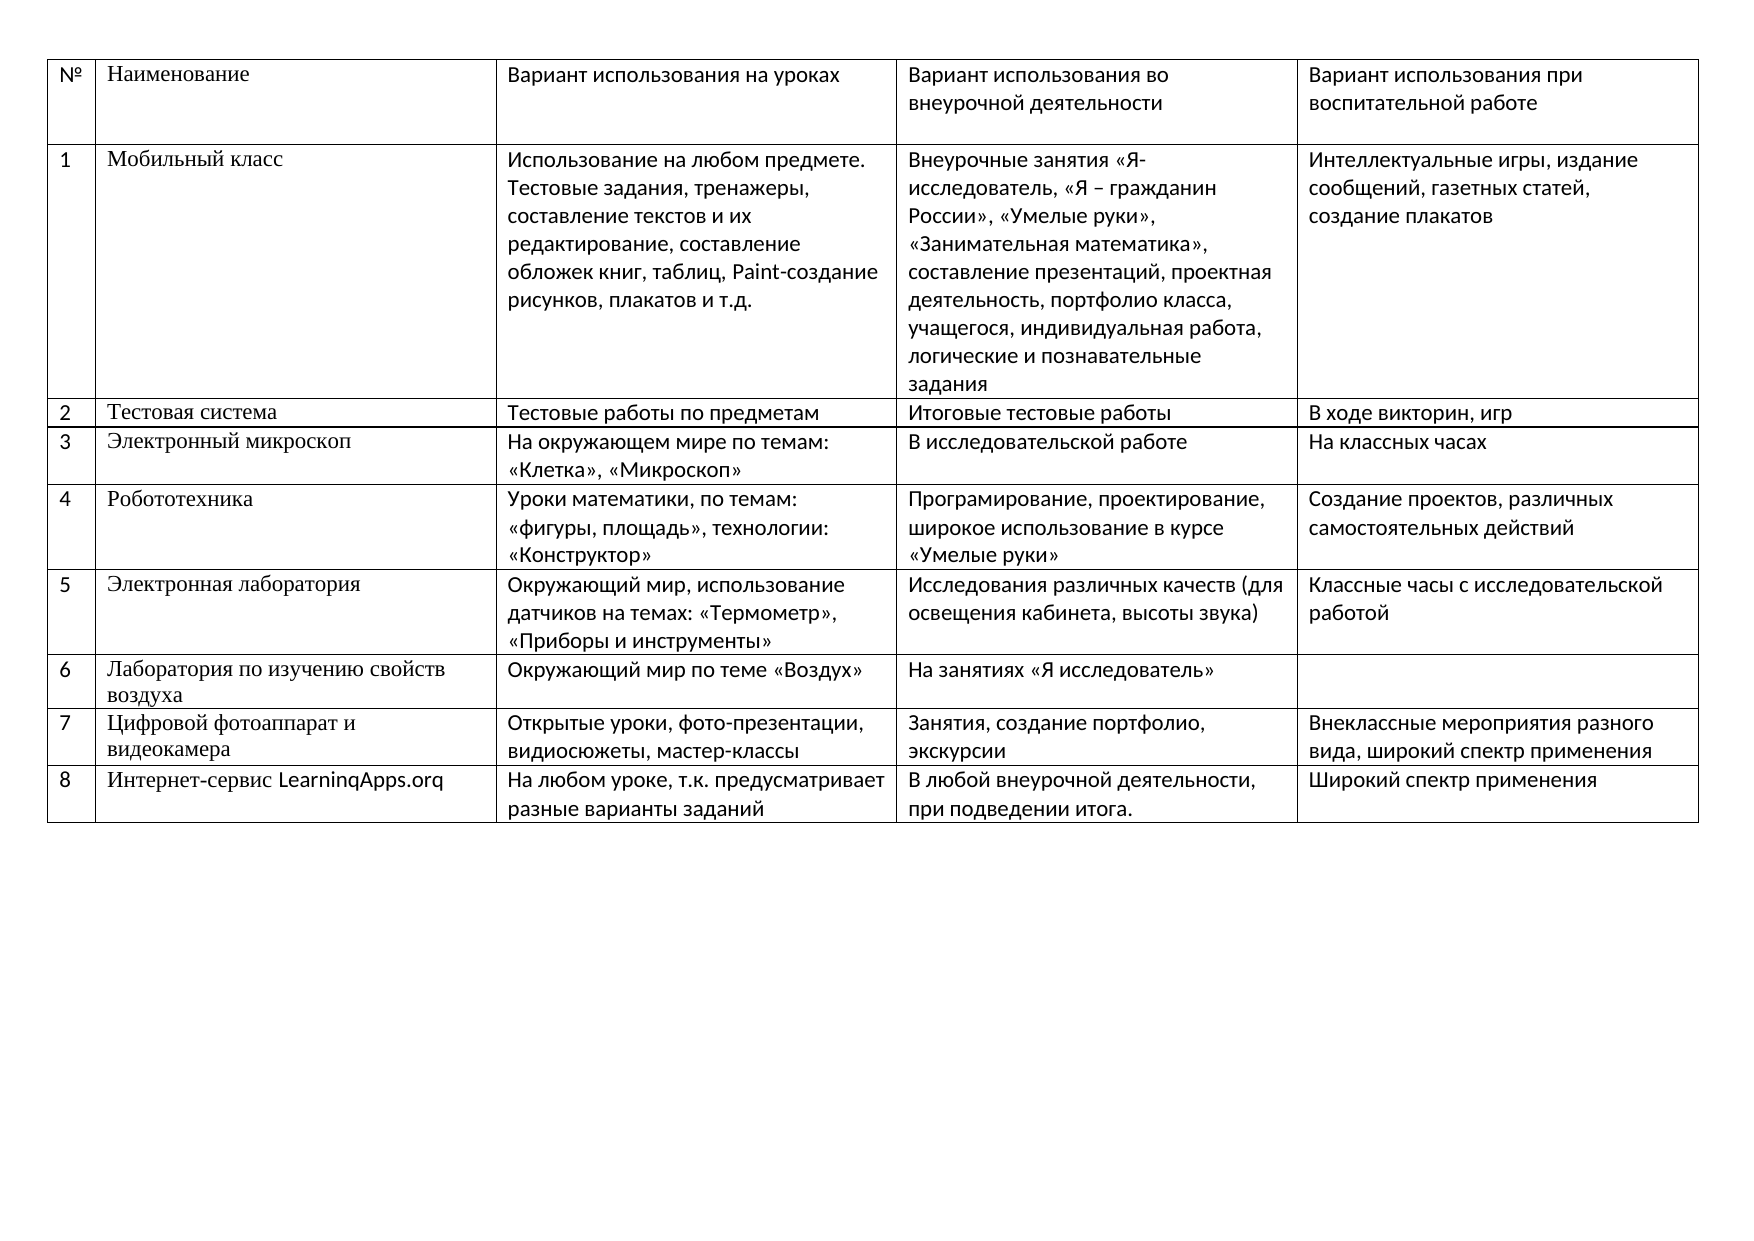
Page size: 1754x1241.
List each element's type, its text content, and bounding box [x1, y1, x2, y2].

table_cell Робототехника [96, 485, 496, 569]
table_cell Электронный микроскоп [96, 428, 496, 483]
table_cell Тестовые работы по предметам [497, 399, 896, 426]
table_header Вариант использования при воспитательной работе [1298, 60, 1698, 144]
table_cell Лаборатория по изучению свойств воздуха [96, 655, 496, 707]
table_cell 4 [48, 485, 95, 569]
table_cell Широкий спектр применения [1298, 766, 1698, 822]
table_cell В ходе викторин, игр [1298, 399, 1698, 426]
table_header № [48, 60, 95, 144]
table_cell 7 [48, 709, 95, 764]
table_cell Итоговые тестовые работы [897, 399, 1297, 426]
table_cell На занятиях «Я исследователь» [897, 655, 1297, 707]
table_cell Тестовая система [96, 399, 496, 426]
table_cell 8 [48, 766, 95, 822]
table_cell Окружающий мир по теме «Воздух» [497, 655, 896, 707]
table_cell 6 [48, 655, 95, 707]
table_header Наименование [96, 60, 496, 144]
table_cell 2 [48, 399, 95, 426]
table_cell В исследовательской работе [897, 428, 1297, 483]
table_cell Цифровой фотоаппарат и видеокамера [96, 709, 496, 764]
table_cell Уроки математики, по темам: «фигуры, площадь», технологии: «Конструктор» [497, 485, 896, 569]
table_cell Интернет-сервис LearninqApps.orq [96, 766, 496, 822]
table_cell Электронная лаборатория [96, 570, 496, 654]
table_cell Открытые уроки, фото-презентации, видиосюжеты, мастер-классы [497, 709, 896, 764]
table_cell В любой внеурочной деятельности, при подведении итога. [897, 766, 1297, 822]
table_cell Создание проектов, различных самостоятельных действий [1298, 485, 1698, 569]
table_cell 3 [48, 428, 95, 483]
table_cell [1298, 655, 1698, 707]
table_cell Мобильный класс [96, 145, 496, 397]
table_cell На окружающем мире по темам: «Клетка», «Микроскоп» [497, 428, 896, 483]
table_cell На любом уроке, т.к. предусматривает разные варианты заданий [497, 766, 896, 822]
table_cell Внеклассные мероприятия разного вида, широкий спектр применения [1298, 709, 1698, 764]
table_cell Исследования различных качеств (для освещения кабинета, высоты звука) [897, 570, 1297, 654]
table_cell Классные часы с исследовательской работой [1298, 570, 1698, 654]
table_cell Интеллектуальные игры, издание сообщений, газетных статей, создание плакатов [1298, 145, 1698, 397]
table_header Вариант использования во внеурочной деятельности [897, 60, 1297, 144]
table_header Вариант использования на уроках [497, 60, 896, 144]
table_cell Занятия, создание портфолио, экскурсии [897, 709, 1297, 764]
table_cell На классных часах [1298, 428, 1698, 483]
table_cell Внеурочные занятия «Я-исследователь, «Я – гражданин России», «Умелые руки», «Занимательная математика», составление презентаций, проектная деятельность, портфолио класса, учащегося, индивидуальная работа, логические и познавательные задания [897, 145, 1297, 397]
table_cell 1 [48, 145, 95, 397]
table_cell Использование на любом предмете. Тестовые задания, тренажеры, составление текстов и их редактирование, составление обложек книг, таблиц, Paint-создание рисунков, плакатов и т.д. [497, 145, 896, 397]
table_cell Окружающий мир, использование датчиков на темах: «Термометр», «Приборы и инструменты» [497, 570, 896, 654]
table_cell 5 [48, 570, 95, 654]
table_cell Програмирование, проектирование, широкое использование в курсе «Умелые руки» [897, 485, 1297, 569]
